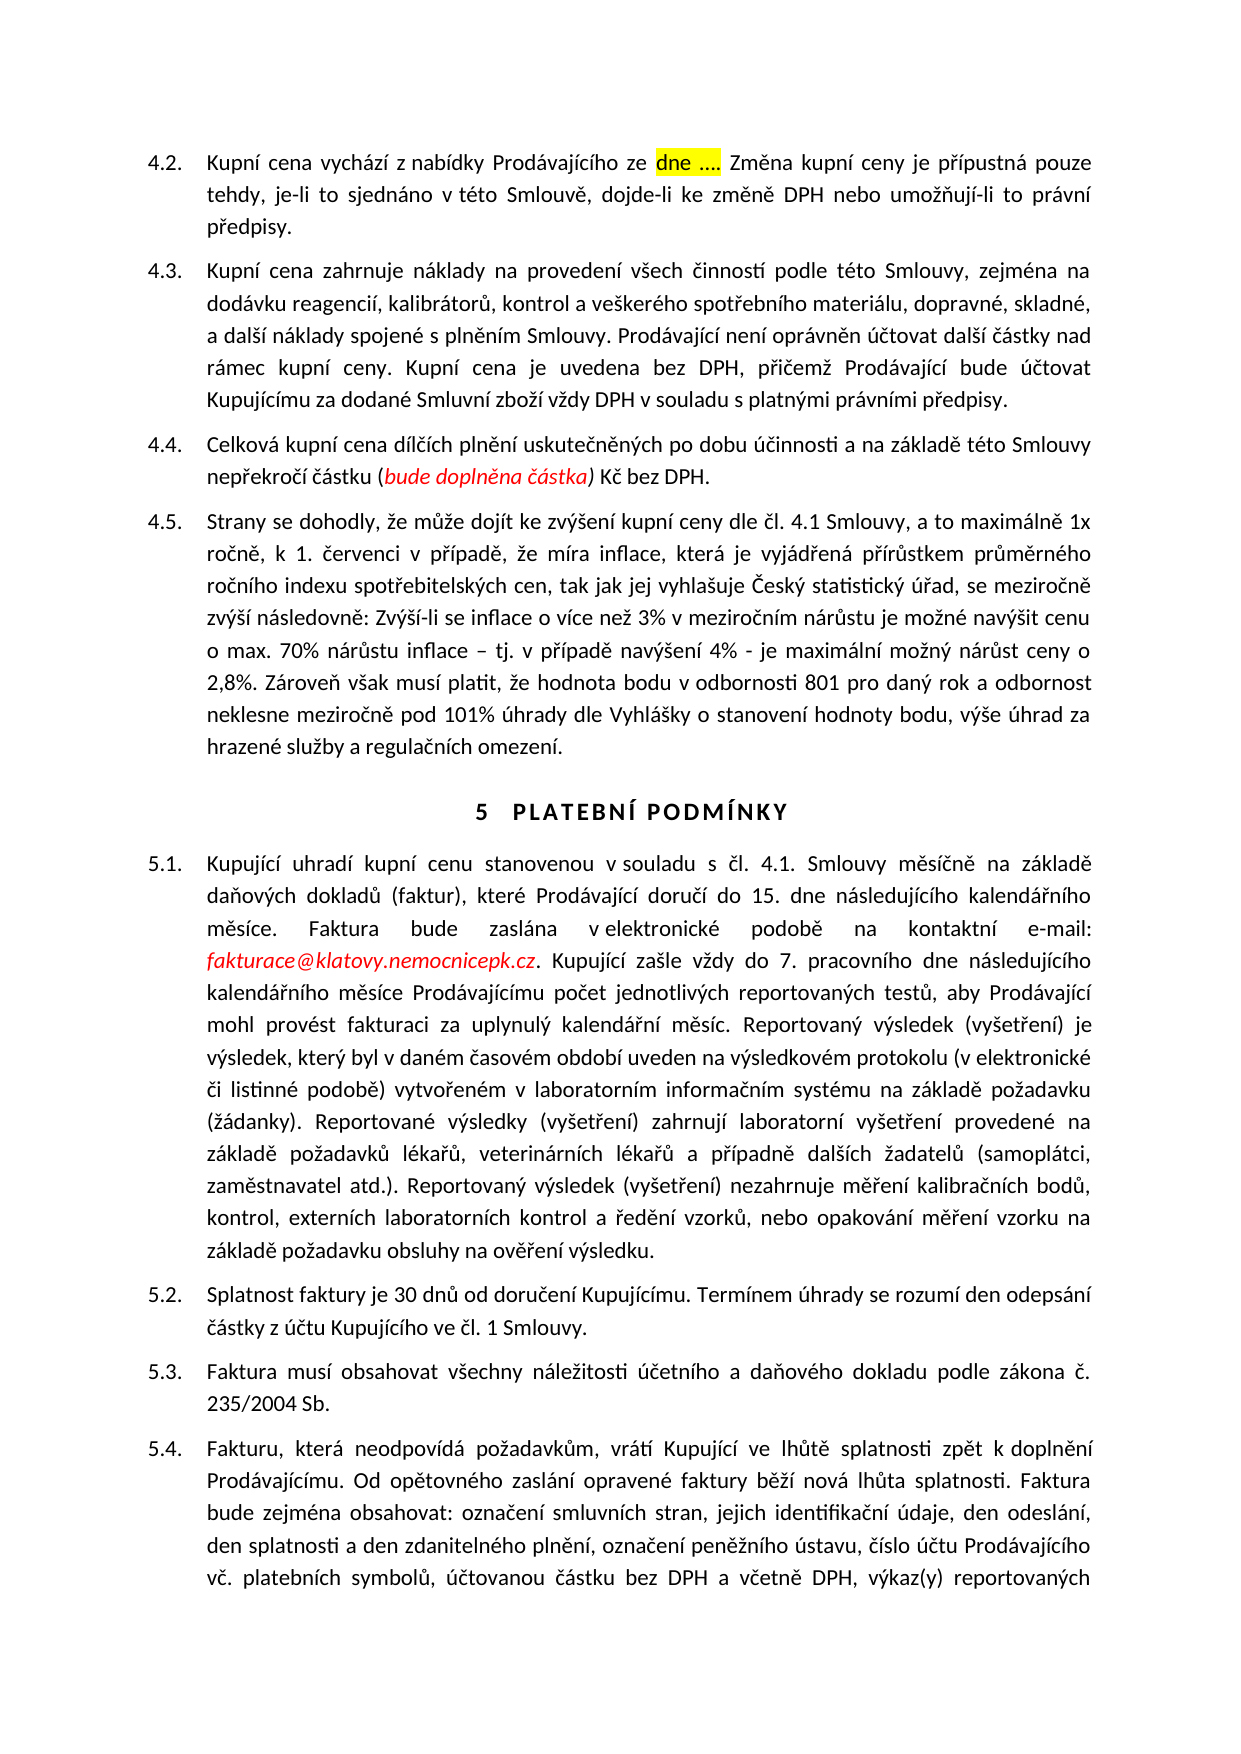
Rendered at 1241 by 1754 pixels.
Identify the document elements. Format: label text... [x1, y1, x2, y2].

list Splatnost faktury je 30 dnů od doručení Kupujícímu. Termínem úhrady se rozumí den odepsání částky z účtu Kupujícího ve čl. 1 Smlouvy. [148, 1280, 1093, 1341]
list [148, 1434, 1093, 1591]
list Strany se dohodly, že může dojít ke zvýšení kupní ceny dle čl. 4.1 Smlouvy, a to maximálně 1x ročně, k 1. červenci v případě, že míra inflace, která je vyjádřená přírůstkem průměrného ročního indexu spotřebitelských cen, tak jak jej vyhlašuje Český statistický úřad, se meziročně zvýší následovně: Zvýší-li se inflace o více než 3% v meziročním nárůstu je možné navýšit cenu o max. 70% nárůstu inflace – tj. v případě navýšení 4% - je maximální možný nárůst ceny o 2,8%. Zároveň však musí platit, že hodnota bodu v odbornosti 801 pro daný rok a odbornost neklesne meziročně pod 101% úhrady dle Vyhlášky o stanovení hodnoty bodu, výše úhrad za hrazené služby a regulačních omezení. [148, 507, 1093, 760]
subtitle PLATEBNÍ PODMÍNKY [169, 796, 1093, 826]
list Celková kupní cena dílčích plnění uskutečněných po dobu účinnosti a na základě této Smlouvy nepřekročí částku (bude doplněna částka) Kč bez DPH. [148, 430, 1093, 490]
list Faktura musí obsahovat všechny náležitosti účetního a daňového dokladu podle zákona č. 235/2004 Sb. [148, 1357, 1093, 1417]
list Kupující uhradí kupní cenu stanovenou v souladu s čl. 4.1. Smlouvy měsíčně na základě daňových dokladů (faktur), které Prodávající doručí do 15. dne následujícího kalendářního měsíce. Faktura bude zaslána v elektronické podobě na kontaktní e-mail: fakturace@klatovy.nemocnicepk.cz. Kupující zašle vždy do 7. pracovního dne následujícího kalendářního měsíce Prodávajícímu počet jednotlivých reportovaných testů, aby Prodávající mohl provést fakturaci za uplynulý kalendářní měsíc. Reportovaný výsledek (vyšetření) je výsledek, který byl v daném časovém období uveden na výsledkovém protokolu (v elektronické či listinné podobě) vytvořeném v laboratorním informačním systému na základě požadavku (žádanky). Reportované výsledky (vyšetření) zahrnují laboratorní vyšetření provedené na základě požadavků lékařů, veterinárních lékařů a případně dalších žadatelů (samoplátci, zaměstnavatel atd.). Reportovaný výsledek (vyšetření) nezahrnuje měření kalibračních bodů, kontrol, externích laboratorních kontrol a ředění vzorků, nebo opakování měření vzorku na základě požadavku obsluhy na ověření výsledku. [148, 849, 1093, 1264]
list Kupní cena zahrnuje náklady na provedení všech činností podle této Smlouvy, zejména na dodávku reagencií, kalibrátorů, kontrol a veškerého spotřebního materiálu, dopravné, skladné, a další náklady spojené s plněním Smlouvy. Prodávající není oprávněn účtovat další částky nad rámec kupní ceny. Kupní cena je uvedena bez DPH, přičemž Prodávající bude účtovat Kupujícímu za dodané Smluvní zboží vždy DPH v souladu s platnými právními předpisy. [148, 257, 1093, 413]
list Kupní cena vychází z nabídky Prodávajícího ze dne …. Změna kupní ceny je přípustná pouze tehdy, je-li to sjednáno v této Smlouvě, dojde-li ke změně DPH nebo umožňují-li to právní předpisy. [148, 148, 1093, 240]
